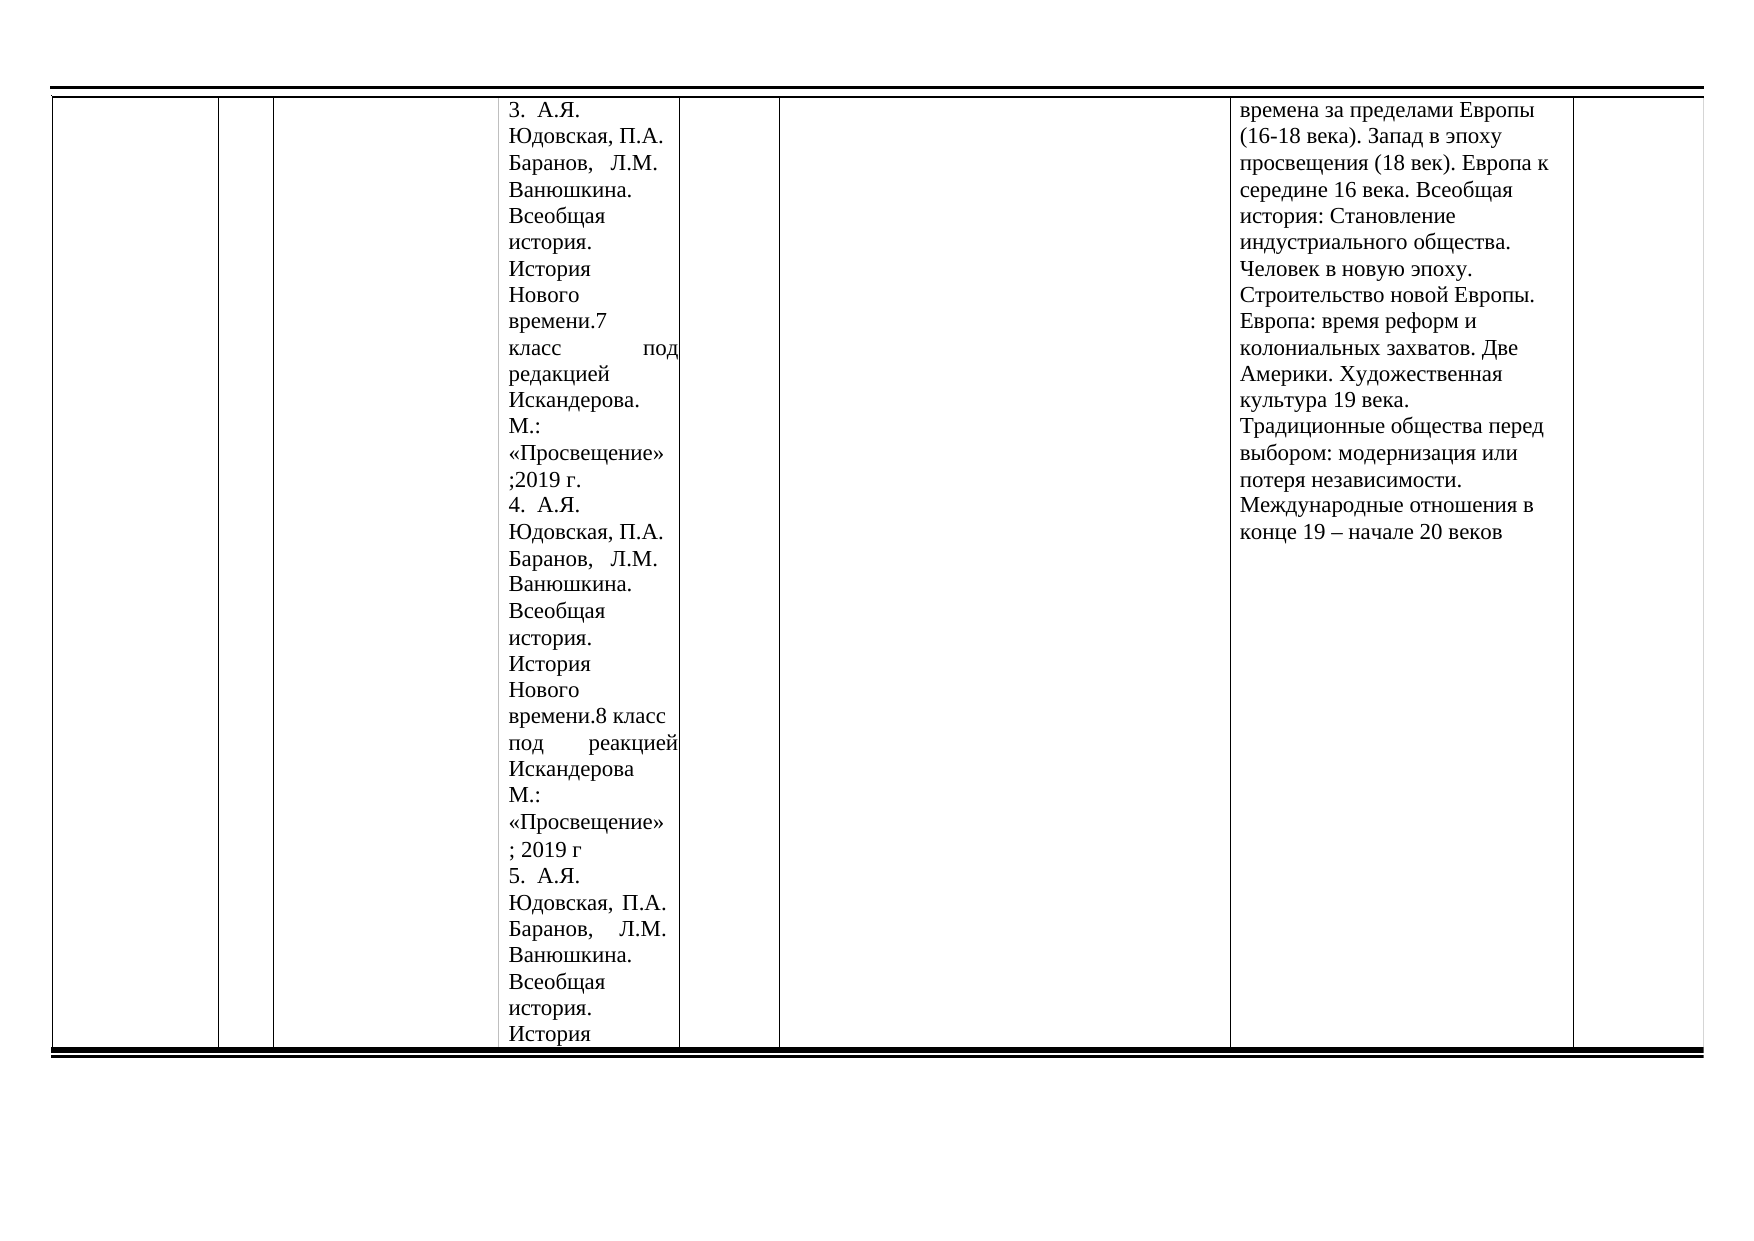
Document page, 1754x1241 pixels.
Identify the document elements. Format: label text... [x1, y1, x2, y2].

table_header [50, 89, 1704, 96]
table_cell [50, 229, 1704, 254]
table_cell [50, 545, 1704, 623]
text 5. А.Я. [508, 862, 1704, 889]
list 2019 г [509, 836, 1704, 862]
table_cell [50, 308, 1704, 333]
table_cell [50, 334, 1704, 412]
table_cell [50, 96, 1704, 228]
text Всеобщая история. История [508, 969, 606, 1046]
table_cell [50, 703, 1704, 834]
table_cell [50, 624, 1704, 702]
text Юдовская, П.А. Баранов, Л.М. Ванюшкина. [508, 890, 667, 967]
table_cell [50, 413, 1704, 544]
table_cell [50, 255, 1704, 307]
picture [51, 834, 1704, 1053]
